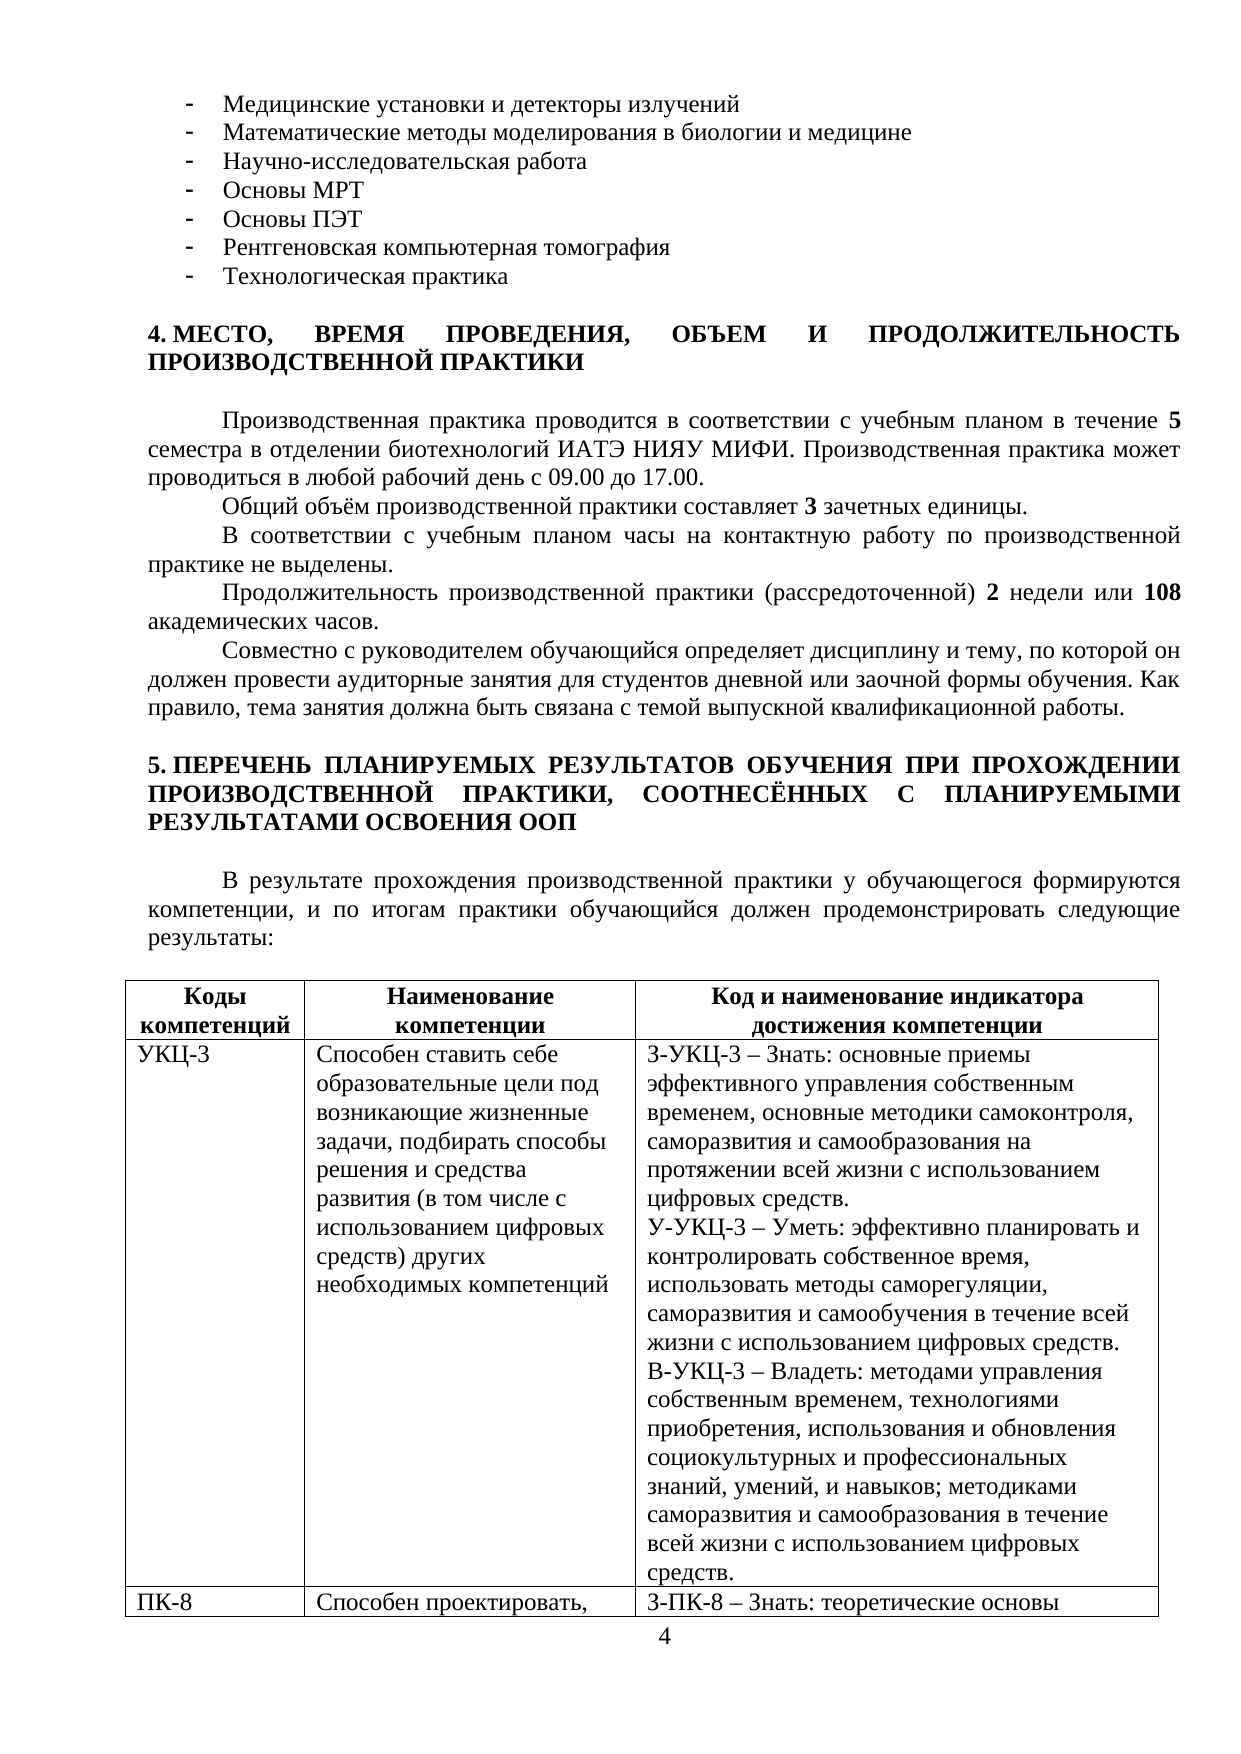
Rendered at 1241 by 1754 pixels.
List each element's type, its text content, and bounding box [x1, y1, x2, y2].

list Математические методы моделирования в биологии и медицине [185, 117, 1181, 146]
table_cell ПК-8 [126, 1587, 304, 1616]
text Производственная практика проводится в соответствии с учебным планом в течение 5 семестра в отделении биотехнологий ИАТЭ НИЯУ МИФИ. Производственная практика может проводиться в любой рабочий день с 09.00 до 17.00. [148, 405, 1181, 491]
list Технологическая практика [185, 261, 1181, 290]
text В результате прохождения производственной практики у обучающегося формируются компетенции, и по итогам практики обучающийся должен продемонстрировать следующие результаты: [148, 865, 1181, 951]
text Продолжительность производственной практики (рассредоточенной) 2 недели или 108 академических часов. [148, 577, 1181, 635]
text В соответствии с учебным планом часы на контактную работу по производственной практике не выделены. [148, 520, 1181, 577]
text Совместно с руководителем обучающийся определяет дисциплину и тему, по которой он должен провести аудиторные занятия для студентов дневной или заочной формы обучения. Как правило, тема занятия должна быть связана с темой выпускной квалификационной работы. [148, 635, 1181, 721]
table_header Наименование компетенции [305, 981, 635, 1038]
list Рентгеновская компьютерная томография [185, 232, 1181, 261]
list Научно-исследовательская работа [185, 146, 1181, 175]
list Медицинские установки и детекторы излучений [185, 89, 1181, 117]
table_cell Способен ставить себе образовательные цели под возникающие жизненные задачи, подбирать способы решения и средства развития (в том числе с использованием цифровых средств) других необходимых компетенций [305, 1040, 635, 1586]
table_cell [636, 1587, 1158, 1616]
text Общий объём производственной практики составляет 3 зачетных единицы. [148, 491, 1181, 520]
text 5. ПЕРЕЧЕНЬ ПЛАНИРУЕМЫХ РЕЗУЛЬТАТОВ ОБУЧЕНИЯ ПРИ ПРОХОЖДЕНИИ ПРОИЗВОДСТВЕННОЙ ПРАКТИКИ, СООТНЕСЁННЫХ С ПЛАНИРУЕМЫМИ РЕЗУЛЬТАТАМИ ОСВОЕНИЯ ООП [148, 750, 1181, 836]
list Основы ПЭТ [185, 204, 1181, 232]
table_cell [305, 1587, 635, 1616]
table_header Код и наименование индикатора достижения компетенции [636, 981, 1158, 1038]
list Основы МРТ [185, 175, 1181, 204]
table_header Коды компетенций [126, 981, 304, 1038]
table_cell З-УКЦ-3 – Знать: основные приемы эффективного управления собственным временем, основные методики самоконтроля, саморазвития и самообразования на протяжении всей жизни с использованием цифровых средств. У-УКЦ-3 – Уметь: эффективно планировать и контролировать собственное время, использовать методы саморегуляции, саморазвития и самообучения в течение всей жизни с использованием цифровых средств. В-УКЦ-3 – Владеть: методами управления собственным временем, технологиями приобретения, использования и обновления социокультурных и профессиональных знаний, умений, и навыков; методиками саморазвития и самообразования в течение всей жизни с использованием цифровых средств. [636, 1040, 1158, 1586]
text 4. МЕСТО, ВРЕМЯ ПРОВЕДЕНИЯ, ОБЪЕМ И ПРОДОЛЖИТЕЛЬНОСТЬ ПРОИЗВОДСТВЕННОЙ ПРАКТИКИ [148, 319, 1181, 376]
table_cell УКЦ-3 [126, 1040, 304, 1586]
